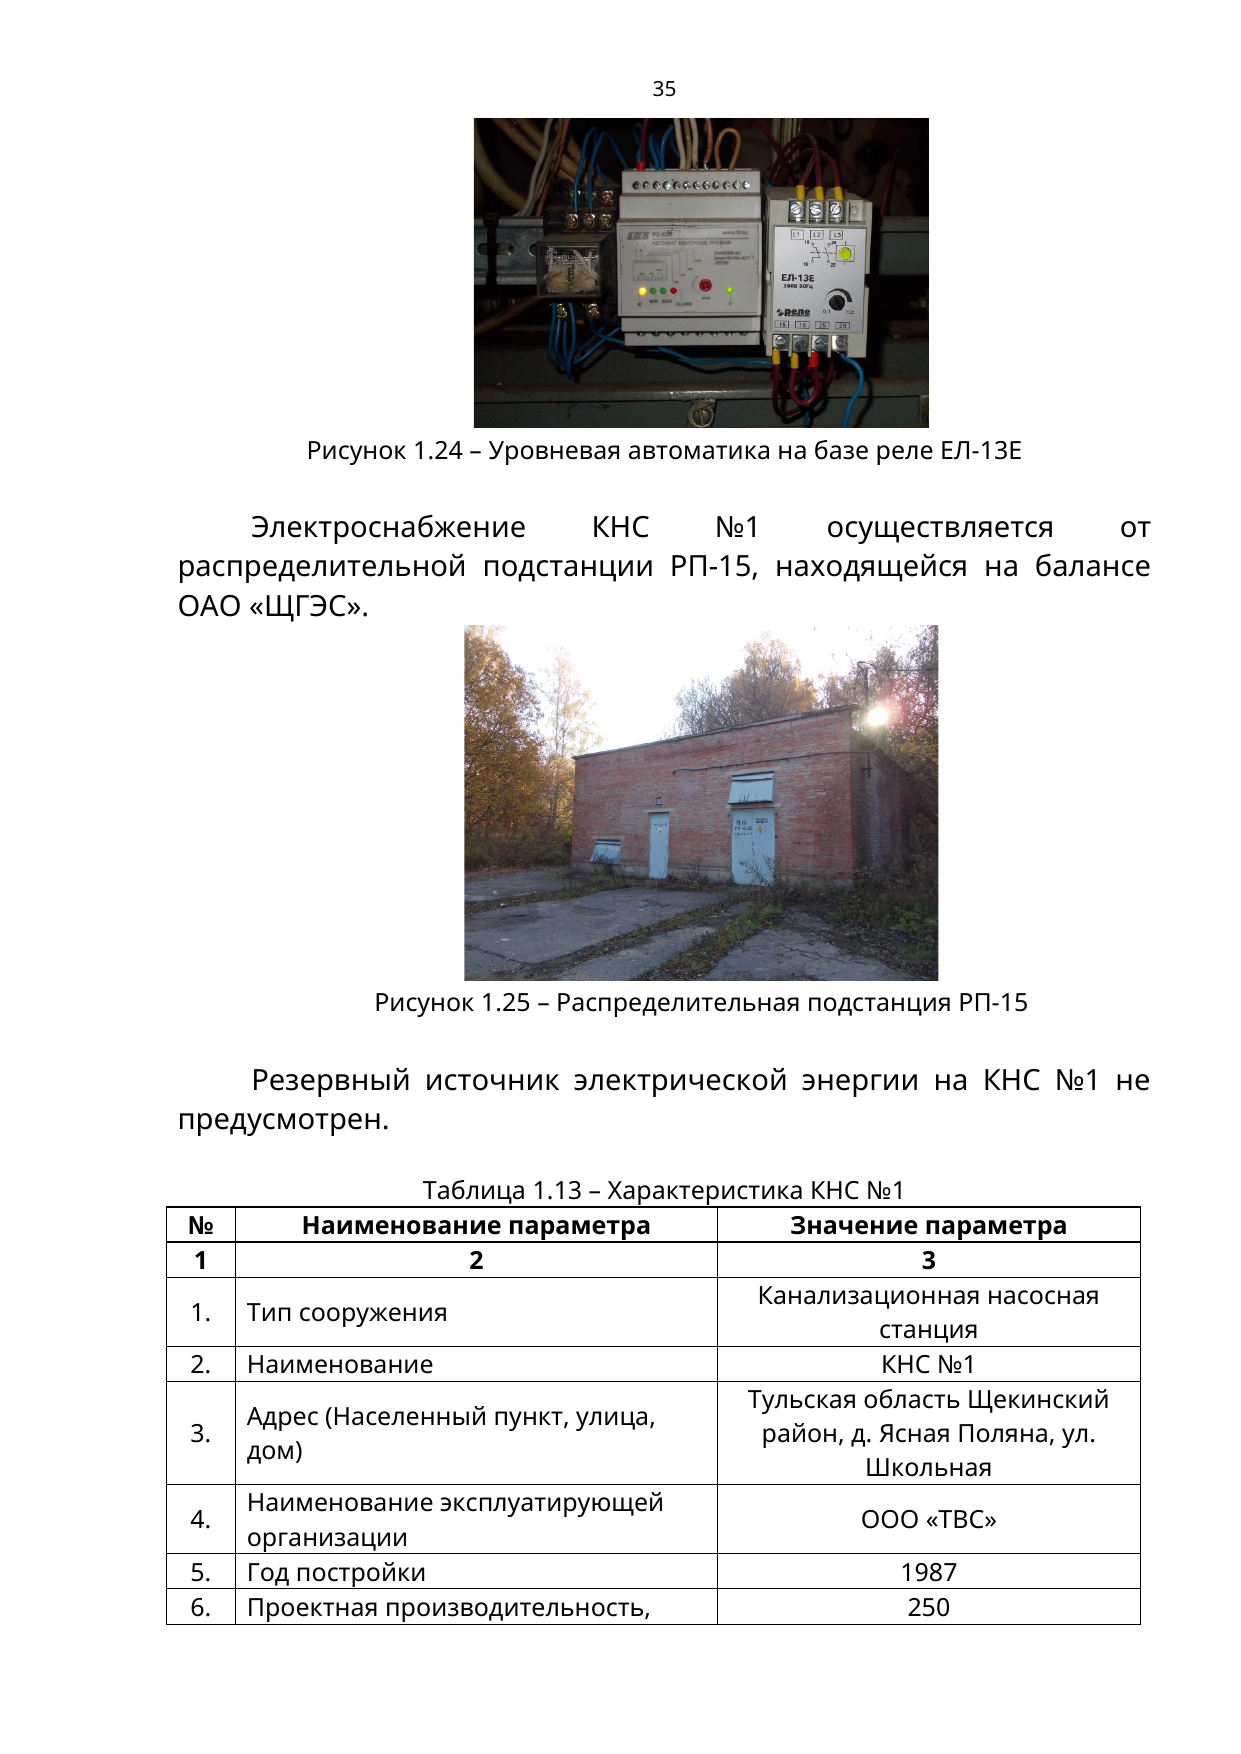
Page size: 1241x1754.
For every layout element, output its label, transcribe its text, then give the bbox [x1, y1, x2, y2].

table_cell Тип сооружения [236, 1278, 717, 1346]
table_cell 2 [236, 1243, 717, 1277]
table_cell 1. [167, 1278, 235, 1346]
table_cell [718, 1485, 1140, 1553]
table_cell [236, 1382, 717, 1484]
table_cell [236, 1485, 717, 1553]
text Таблица 1.13 – Характеристика КНС №1 [177, 1172, 1152, 1206]
table_header Наименование параметра [236, 1208, 717, 1241]
table_header Значение параметра [718, 1208, 1140, 1241]
picture [473, 118, 929, 428]
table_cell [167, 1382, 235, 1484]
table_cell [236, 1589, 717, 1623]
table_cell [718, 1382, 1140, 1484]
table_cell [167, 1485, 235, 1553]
table_cell 1 [167, 1243, 235, 1277]
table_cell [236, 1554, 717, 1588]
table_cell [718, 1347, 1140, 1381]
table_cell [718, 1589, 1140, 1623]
text Резервный источник электрической энергии на КНС №1 не предусмотрен. [177, 1059, 1152, 1138]
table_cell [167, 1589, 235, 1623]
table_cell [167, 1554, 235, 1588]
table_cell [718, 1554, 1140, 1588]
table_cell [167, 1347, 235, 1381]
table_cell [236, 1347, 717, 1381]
picture [464, 625, 939, 981]
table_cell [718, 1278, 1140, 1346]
text Рисунок 1.24 – Уровневая автоматика на базе реле ЕЛ-13Е [177, 432, 1152, 466]
table_cell 3 [718, 1243, 1140, 1277]
table_header № [167, 1208, 235, 1241]
text Рисунок 1.25 – Распределительная подстанция РП-15 [177, 985, 1152, 1019]
text Электроснабжение КНС №1 осуществляется от распределительной подстанции РП-15, находящейся на балансе ОАО «ЩГЭС». [177, 506, 1152, 625]
